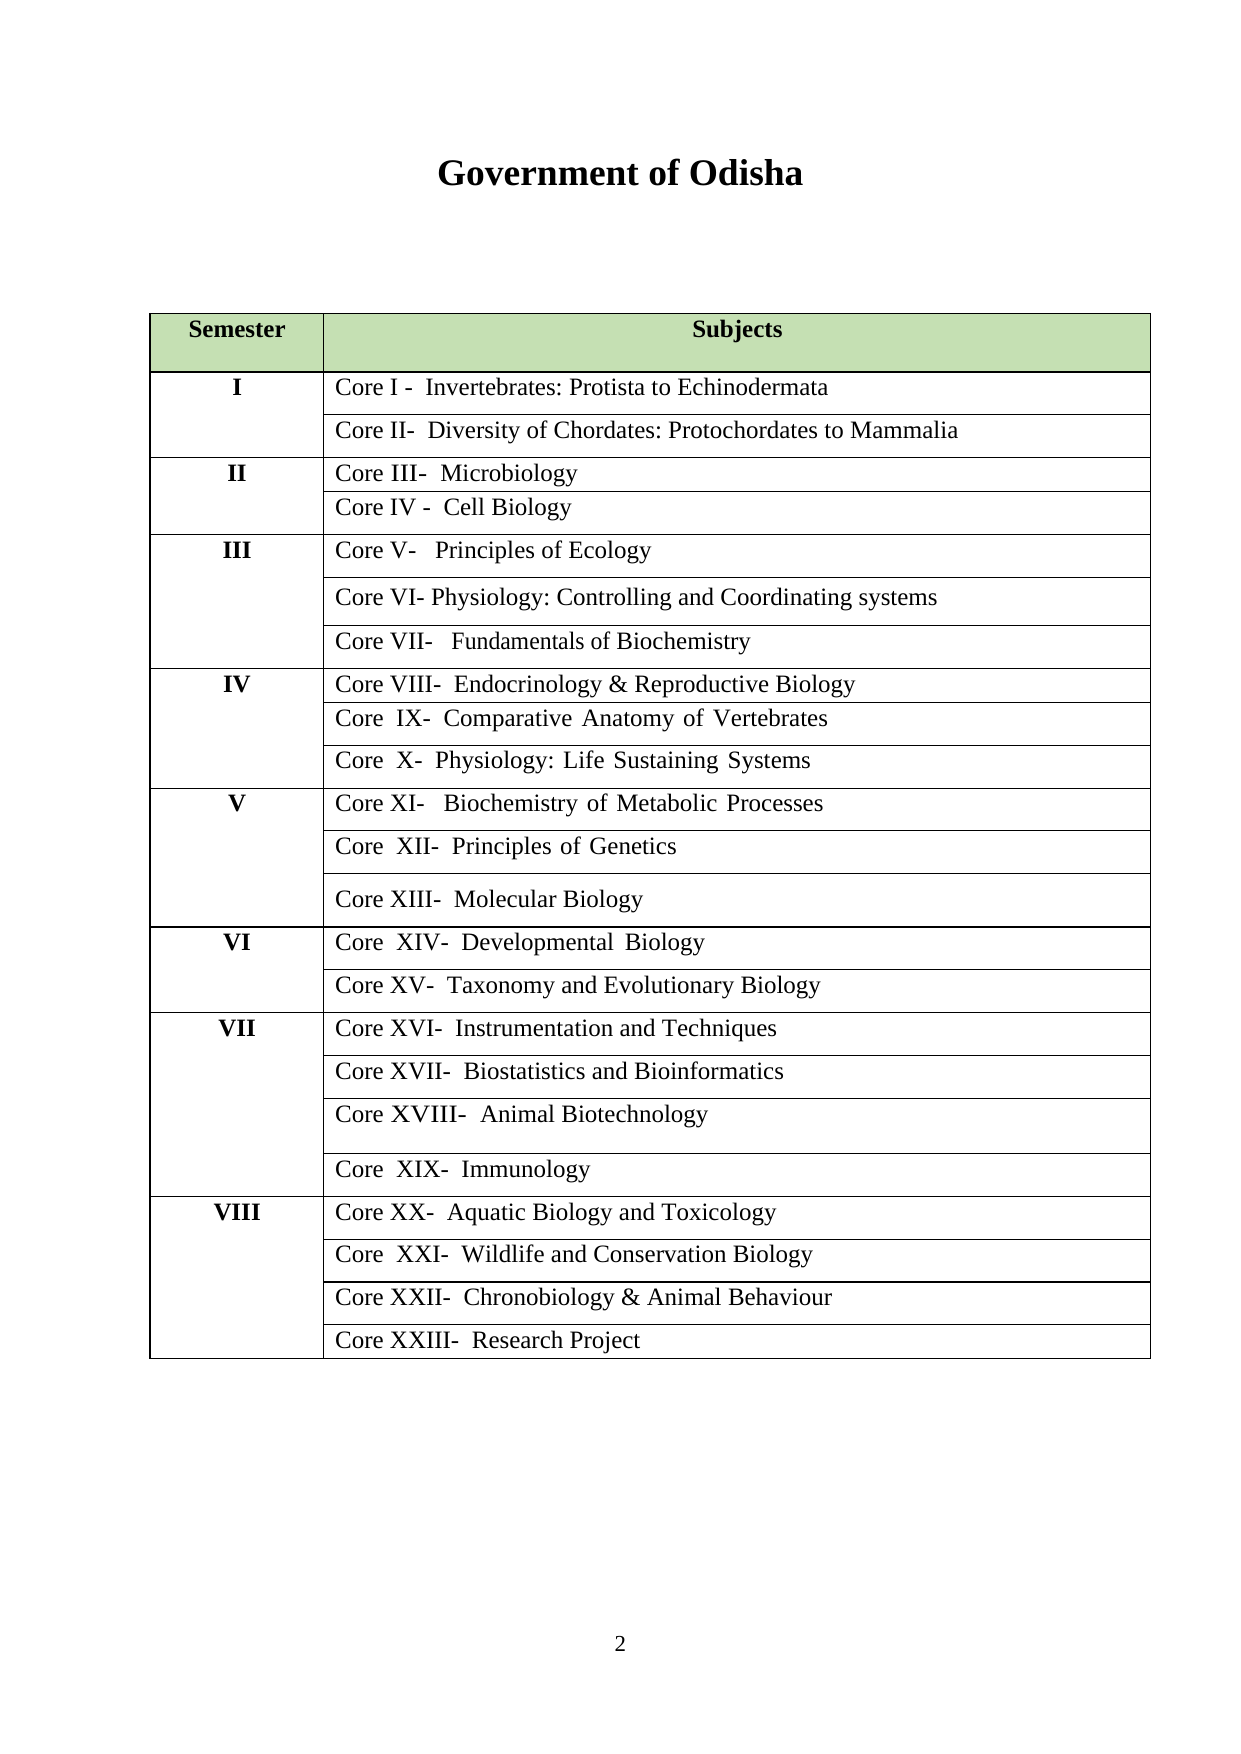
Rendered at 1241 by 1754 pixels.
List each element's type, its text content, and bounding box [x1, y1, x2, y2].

table_cell Core IV - Cell Biology [324, 492, 1150, 534]
table_cell Core VIII- Endocrinology & Reproductive Biology [324, 669, 1150, 702]
table_cell Core XIX- Immunology [324, 1154, 1150, 1196]
table_cell Core XXII- Chronobiology & Animal Behaviour [324, 1283, 1150, 1324]
table_cell Core IX- Comparative Anatomy of Vertebrates [324, 703, 1150, 744]
table_cell Core II- Diversity of Chordates: Protochordates to Mammalia [324, 415, 1150, 457]
table_cell IV [151, 669, 323, 787]
table_cell VI [151, 928, 323, 1012]
table_cell Core XX- Aquatic Biology and Toxicology [324, 1197, 1150, 1238]
table_cell V [151, 789, 323, 926]
table_cell Core XI- Biochemistry of Metabolic Processes [324, 789, 1150, 830]
table_cell Core XII- Principles of Genetics [324, 831, 1150, 873]
table_cell Core V- Principles of Ecology [324, 535, 1150, 577]
table_cell Core XXIII- Research Project [324, 1325, 1150, 1358]
table_cell Core XVIII- Animal Biotechnology [324, 1099, 1150, 1153]
table_cell III [151, 535, 323, 668]
table_cell Core XXI- Wildlife and Conservation Biology [324, 1240, 1150, 1281]
table_cell VII [151, 1013, 323, 1196]
table_cell Core III- Microbiology [324, 458, 1150, 491]
table_cell I [151, 373, 323, 457]
table_cell Core VI- Physiology: Controlling and Coordinating systems [324, 578, 1150, 625]
table_cell II [151, 458, 323, 534]
table_cell Core XIV- Developmental Biology [324, 928, 1150, 969]
table_header Subjects [324, 314, 1150, 371]
table_cell VIII [151, 1197, 323, 1358]
table_cell Core XVI- Instrumentation and Techniques [324, 1013, 1150, 1055]
table_header Semester [151, 314, 323, 371]
table_cell Core I - Invertebrates: Protista to Echinodermata [324, 373, 1150, 414]
table_cell Core XV- Taxonomy and Evolutionary Biology [324, 970, 1150, 1012]
table_cell Core XVII- Biostatistics and Bioinformatics [324, 1056, 1150, 1098]
table_cell Core X- Physiology: Life Sustaining Systems [324, 746, 1150, 787]
text Government of Odisha [150, 150, 1090, 193]
table_cell Core VII- Fundamentals of Biochemistry [324, 626, 1150, 668]
table_cell Core XIII- Molecular Biology [324, 874, 1150, 926]
